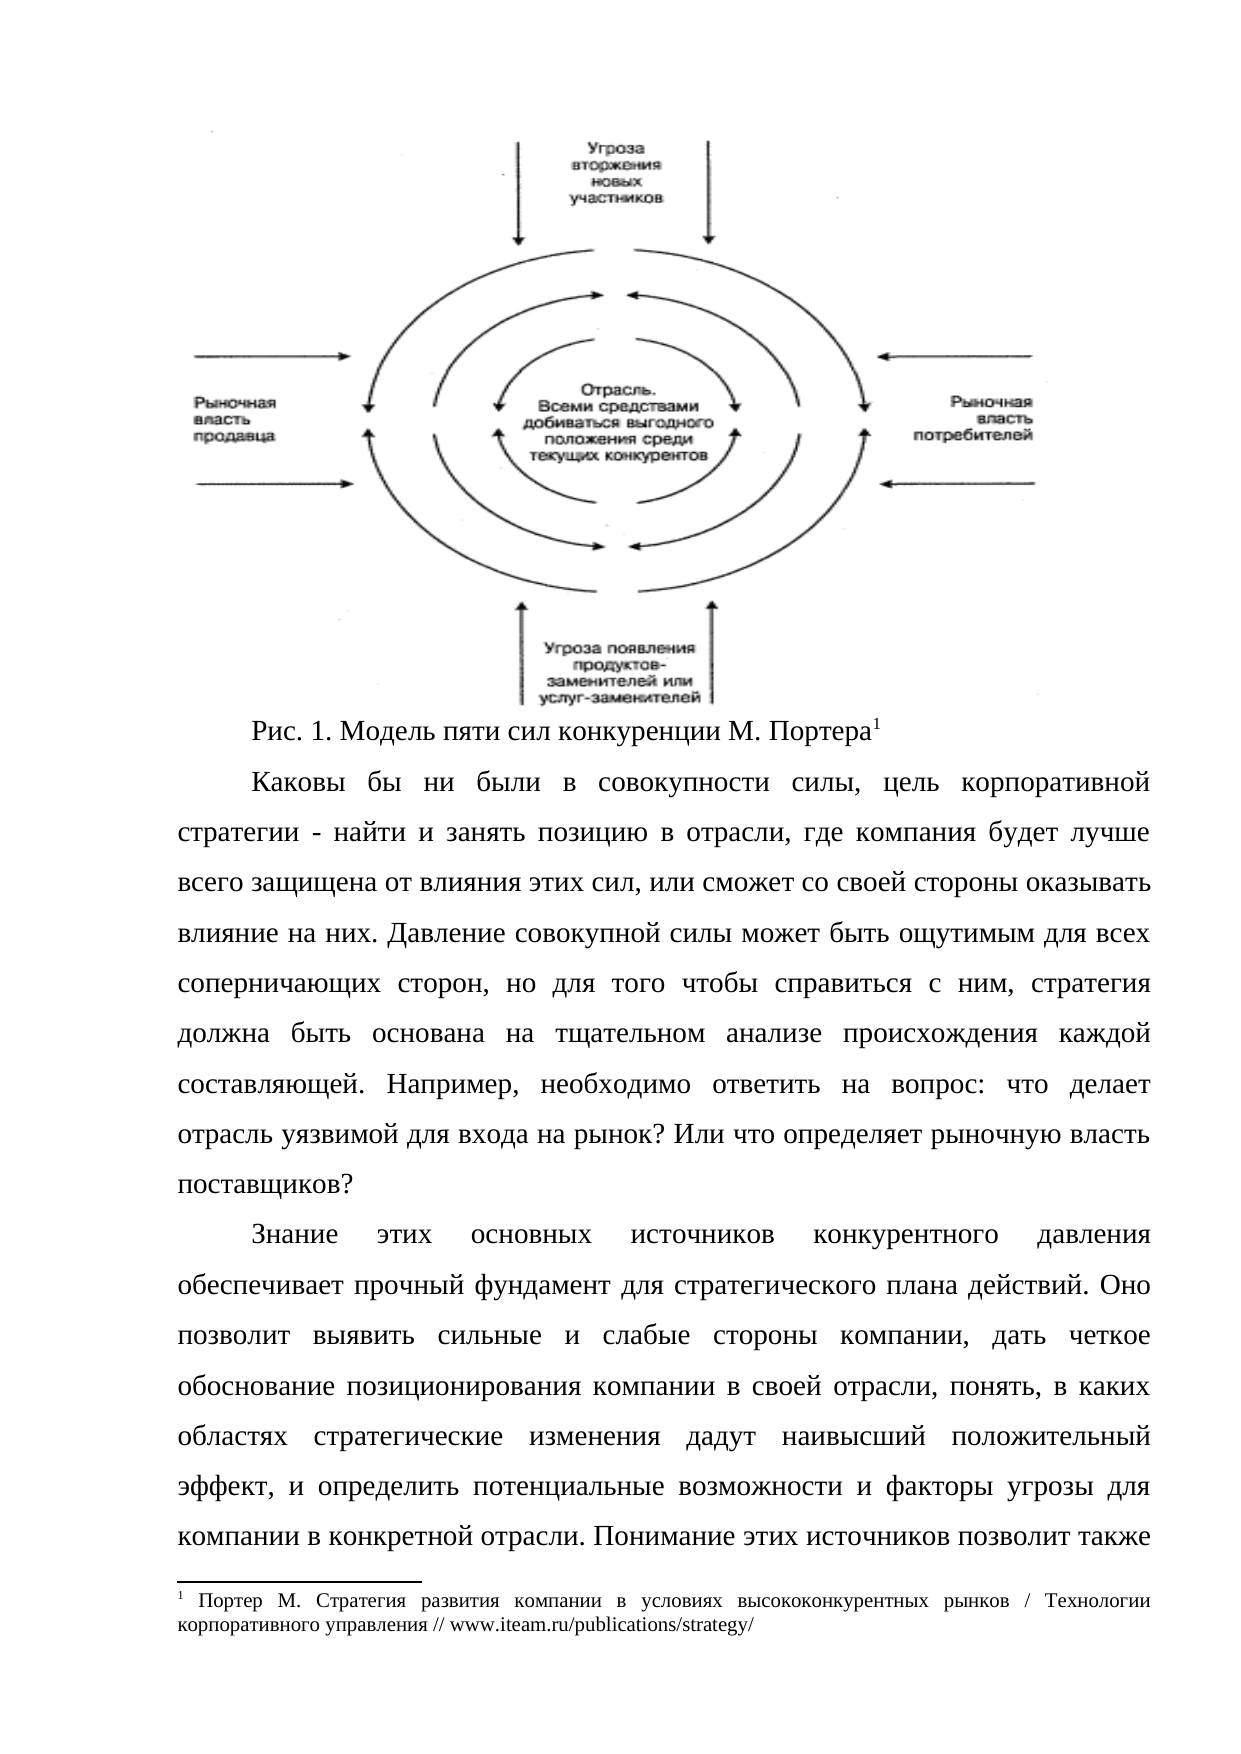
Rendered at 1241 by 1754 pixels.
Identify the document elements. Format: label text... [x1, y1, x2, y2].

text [177, 1217, 1152, 1552]
picture [177, 118, 1057, 714]
text Каковы бы ни были в совокупности силы, цель корпоративной стратегии - найти и занять позицию в отрасли, где компания будет лучше всего защищена от влияния этих сил, или сможет со своей стороны оказывать влияние на них. Давление совокупной силы может быть ощутимым для всех соперничающих сторон, но для того чтобы справиться с ним, стратегия должна быть основана на тщательном анализе происхождения каждой составляющей. Например, необходимо ответить на вопрос: что делает отрасль уязвимой для входа на рынок? Или что определяет рыночную власть поставщиков? [177, 764, 1152, 1200]
text Рис. 1. Модель пяти сил конкуренции М. Портера [177, 713, 1152, 747]
